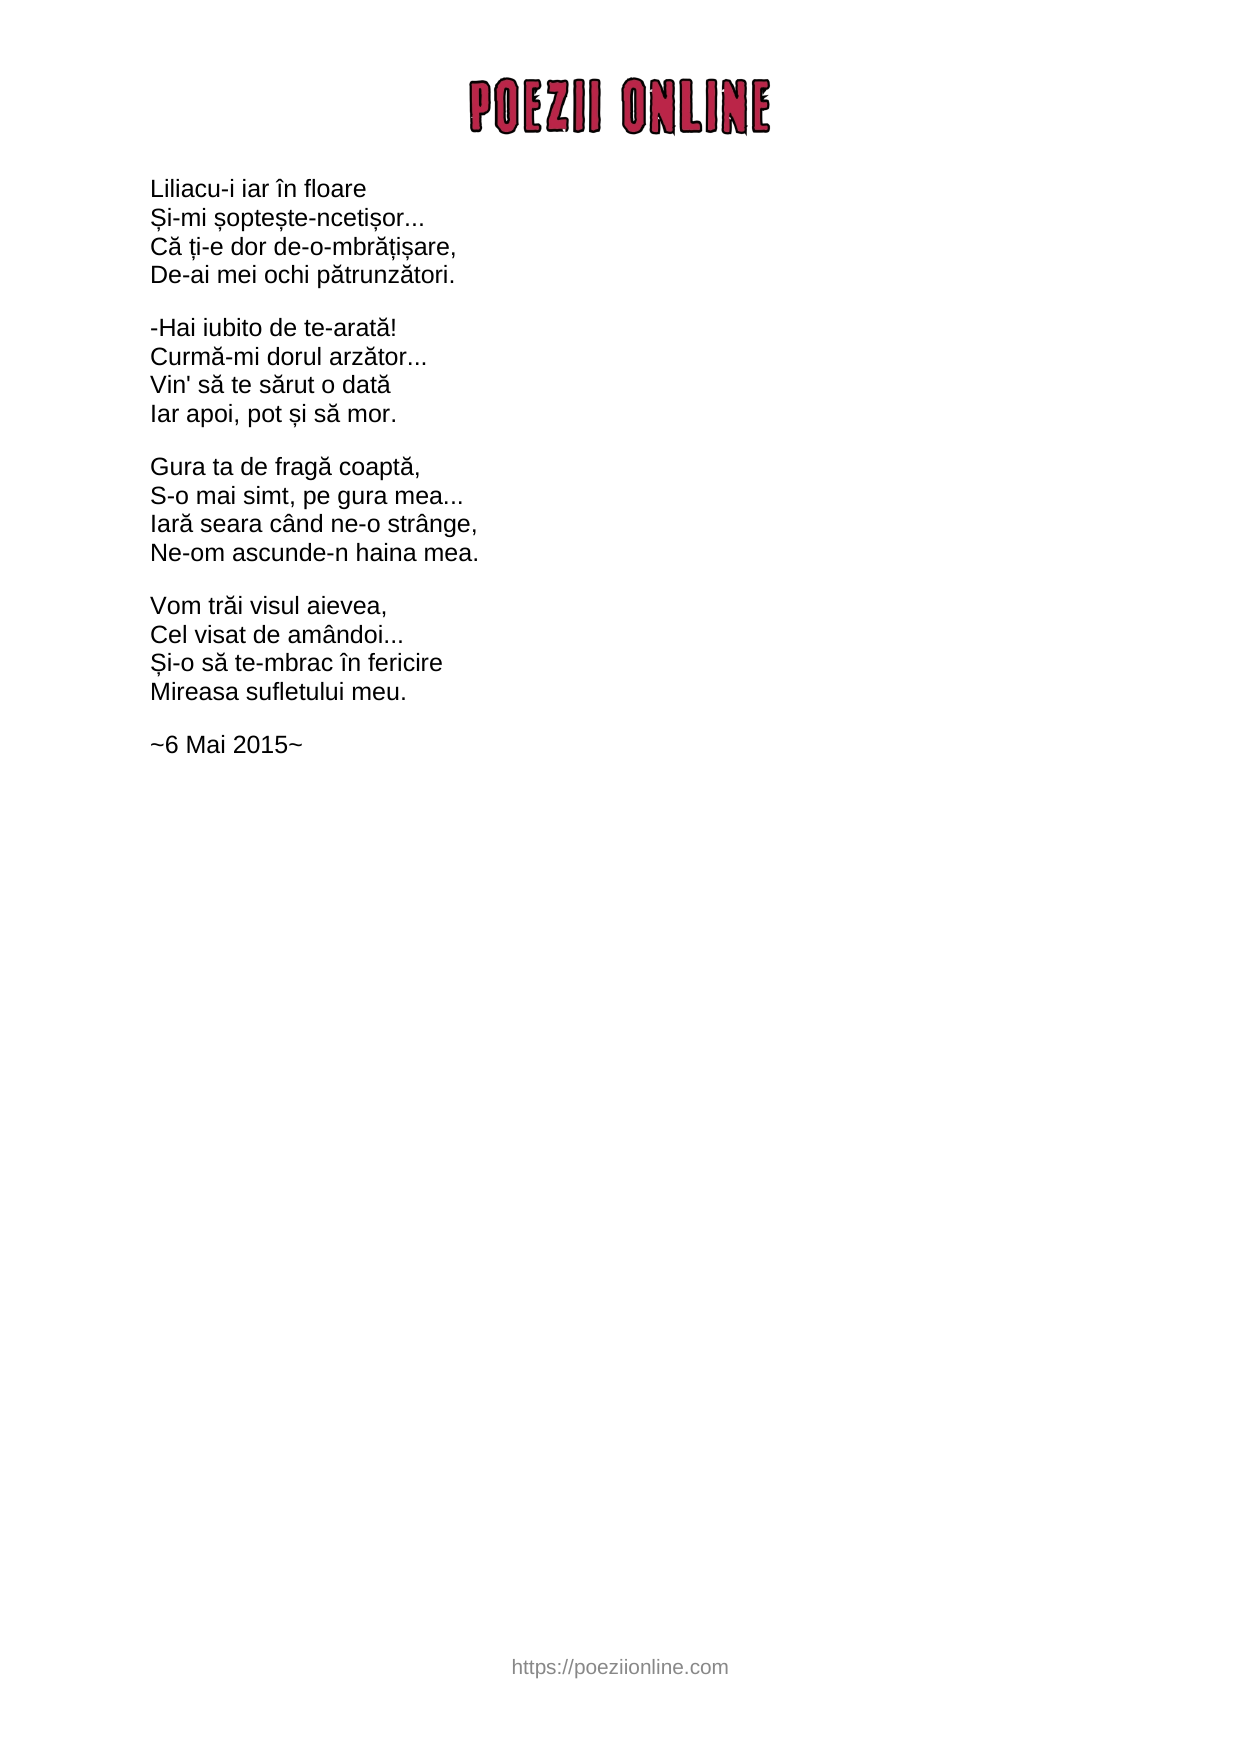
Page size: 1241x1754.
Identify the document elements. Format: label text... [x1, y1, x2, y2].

text Că ți-e dor de-o-mbrățișare, [150, 231, 1090, 260]
text S-o mai simt, pe gura mea... [150, 481, 1090, 509]
text Curmă-mi dorul arzător... [150, 342, 1090, 370]
text Iară seara când ne-o strânge, [150, 509, 1090, 538]
text Vin' să te sărut o dată [150, 370, 1090, 399]
text Cel visat de amândoi... [150, 619, 1090, 648]
text Și-mi șoptește-ncetișor... [150, 203, 1090, 231]
text Iar apoi, pot și să mor. [150, 399, 1090, 428]
text -Hai iubito de te-arată! [150, 313, 1090, 342]
text Mireasa sufletului meu. [150, 677, 1090, 706]
text Și-o să te-mbrac în fericire [150, 648, 1090, 677]
text Ne-om ascunde-n haina mea. [150, 538, 1090, 567]
text Gura ta de fragă coaptă, [150, 452, 1090, 481]
picture [463, 74, 777, 138]
text ~6 Mai 2015~ [150, 730, 1090, 758]
text Vom trăi visul aievea, [150, 591, 1090, 619]
text Liliacu-i iar în floare [150, 174, 1090, 203]
text De-ai mei ochi pătrunzători. [150, 260, 1090, 289]
